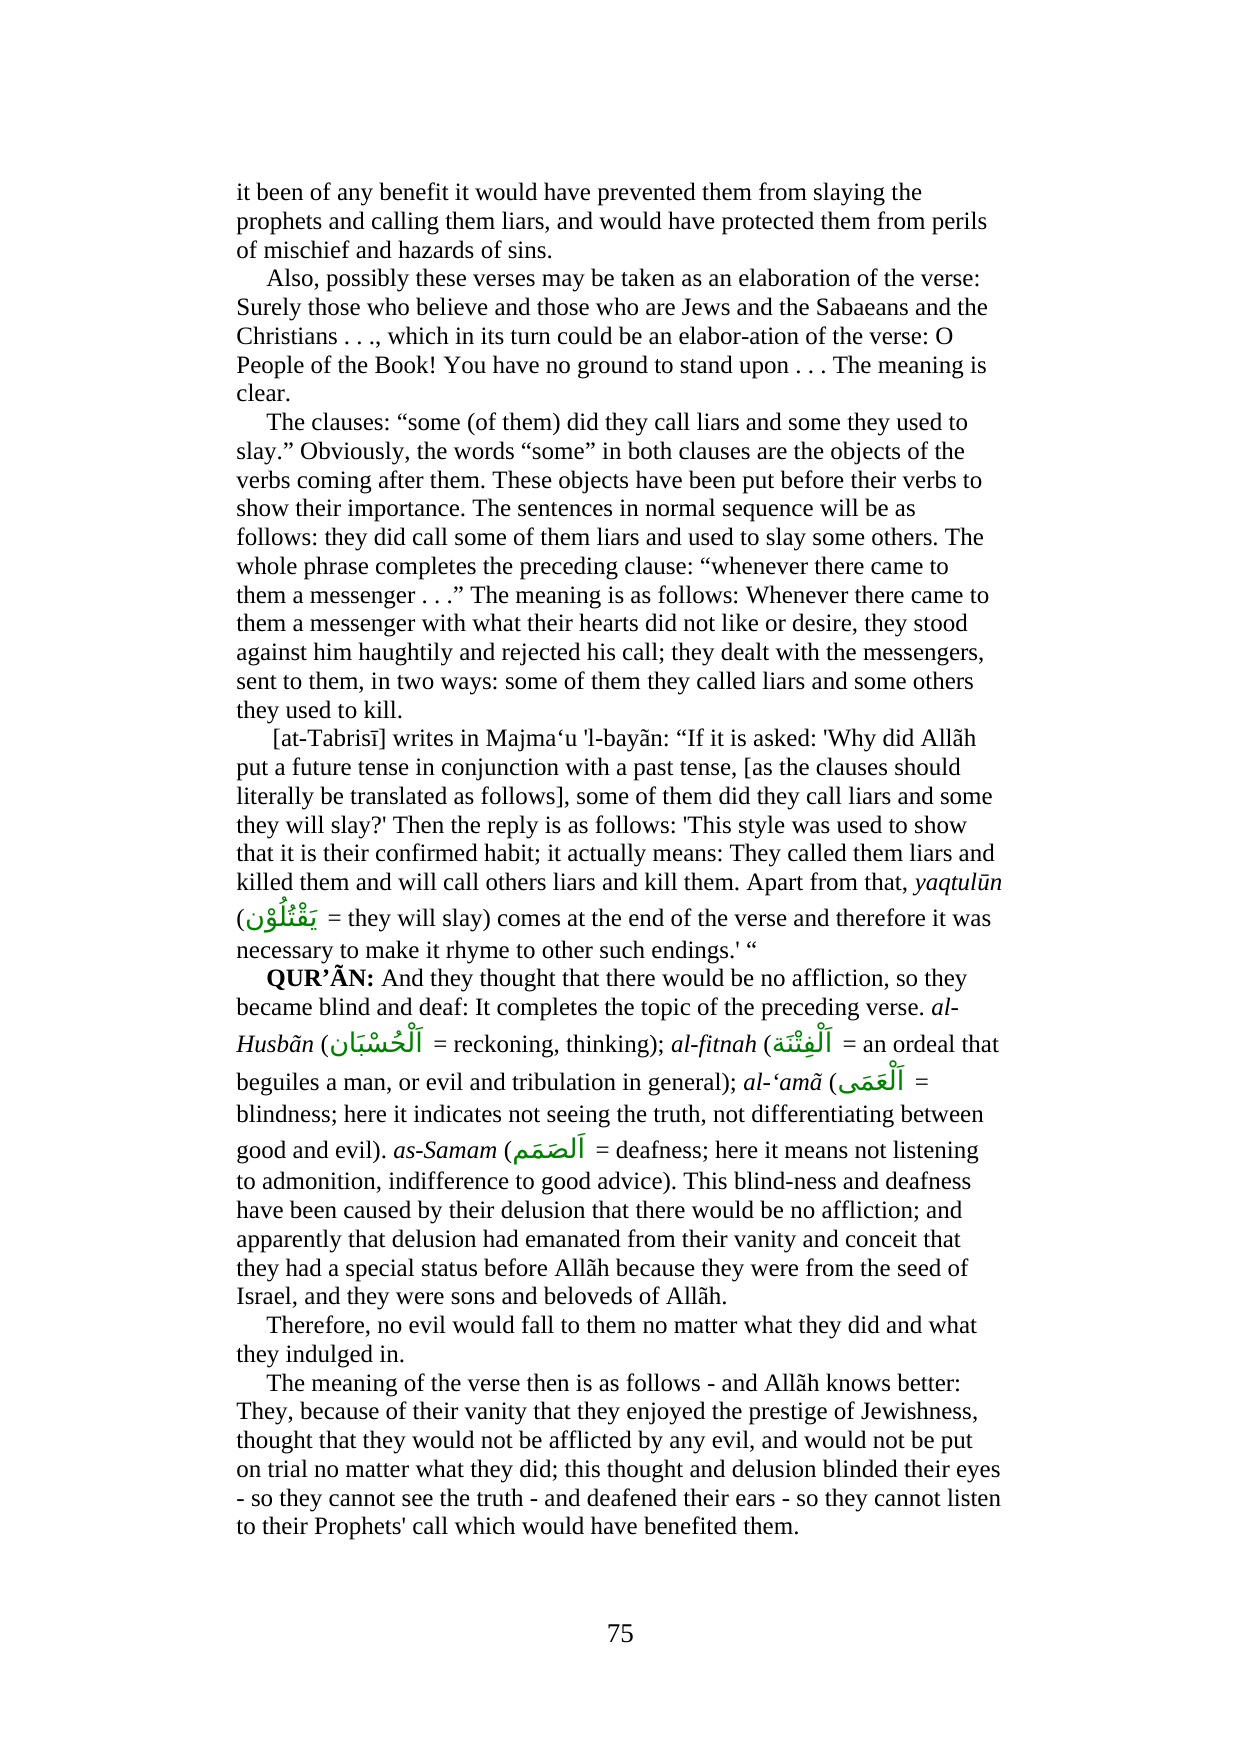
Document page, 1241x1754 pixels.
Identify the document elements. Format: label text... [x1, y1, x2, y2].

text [236, 177, 1004, 263]
text Therefore, no evil would fall to them no matter what they did and what they indulged in. [236, 1310, 1004, 1368]
text The meaning of the verse then is as follows - and Allãh knows better: They, because of their vanity that they enjoyed the prestige of Jewishness, thought that they would not be afflicted by any evil, and would not be put on trial no matter what they did; this thought and delusion blinded their eyes - so they cannot see the truth - and deafened their ears - so they cannot listen to their Prophets' call which would have benefited them. [236, 1368, 1004, 1540]
text QUR’ÃN: And they thought that there would be no affliction, so they became blind and deaf: It completes the topic of the preceding verse. al-Husbãn (اَلْحُسْبَان = reckoning, thinking); al-fitnah (اَلْفِتْنَة = an ordeal that beguiles a man, or evil and tribulation in general); al-‘amã (اَلْعَمَى = blindness; here it indicates not seeing the truth, not differentiating between good and evil). as-Samam (اَلصَمَم = deafness; here it means not listening to admonition, indifference to good advice). This blind-ness and deafness have been caused by their delusion that there would be no affliction; and apparently that delusion had emanated from their vanity and conceit that they had a special status before Allãh because they were from the seed of Israel, and they were sons and beloveds of Allãh. [236, 963, 1004, 1310]
text Also, possibly these verses may be taken as an elaboration of the verse: Surely those who believe and those who are Jews and the Sabaeans and the Christians . . ., which in its turn could be an elabor-ation of the verse: O People of the Book! You have no ground to stand upon . . . The meaning is clear. [236, 263, 1004, 407]
text The clauses: “some (of them) did they call liars and some they used to slay.” Obviously, the words “some” in both clauses are the objects of the verbs coming after them. These objects have been put before their verbs to show their importance. The sentences in normal sequence will be as follows: they did call some of them liars and used to slay some others. The whole phrase completes the preceding clause: “whenever there came to them a messenger . . .” The meaning is as follows: Whenever there came to them a messenger with what their hearts did not like or desire, they stood against him haughtily and rejected his call; they dealt with the messengers, sent to them, in two ways: some of them they called liars and some others they used to kill. [236, 407, 1004, 723]
text [at-Tabrisī] writes in Majma‘u 'l-bayãn: “If it is asked: 'Why did Allãh put a future tense in conjunction with a past tense, [as the clauses should literally be translated as follows], some of them did they call liars and some they will slay?' Then the reply is as follows: 'This style was used to show that it is their confirmed habit; it actually means: They called them liars and killed them and will call others liars and kill them. Apart from that, yaqtulūn (يَقْتُلُوْن = they will slay) comes at the end of the verse and therefore it was necessary to make it rhyme to other such endings.' “ [236, 723, 1004, 963]
